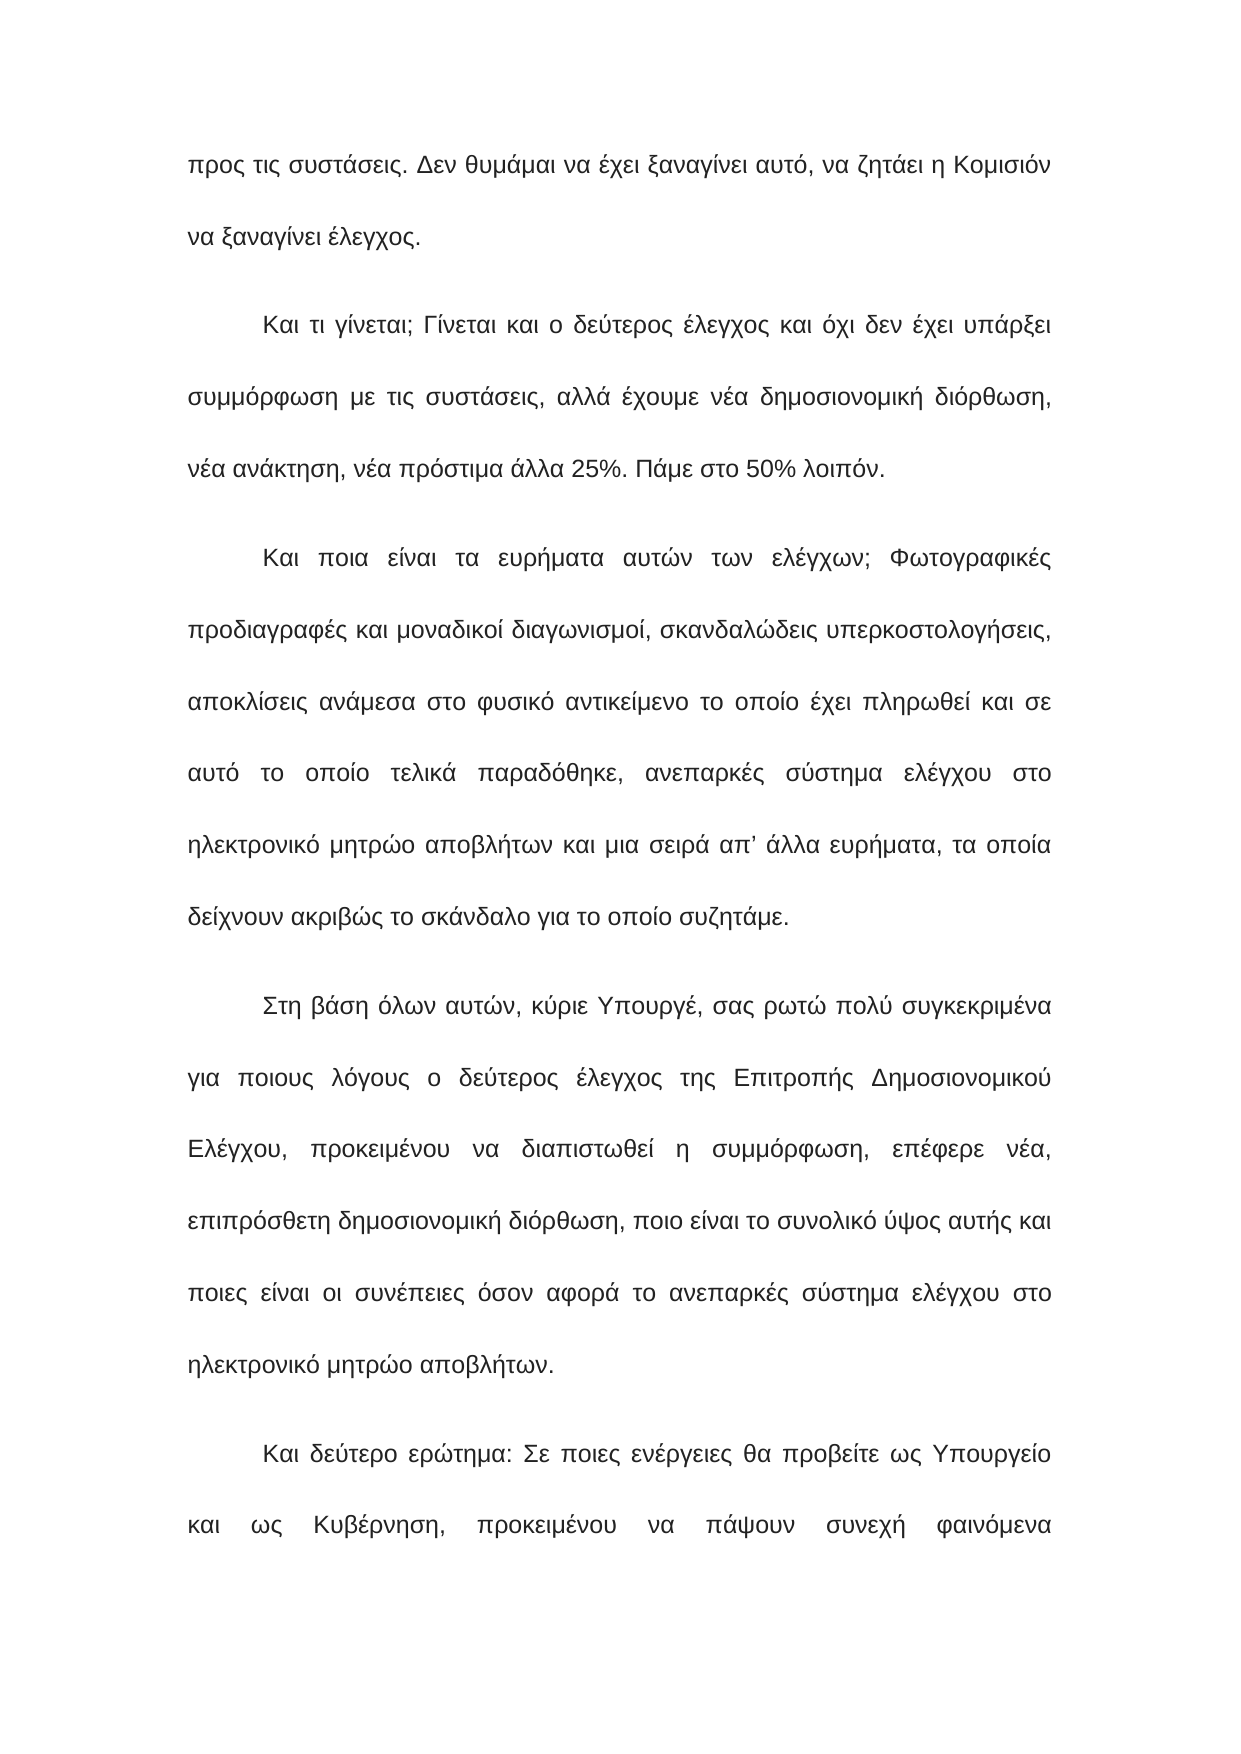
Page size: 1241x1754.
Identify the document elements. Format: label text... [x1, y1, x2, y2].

text Στη βάση όλων αυτών, κύριε Υπουργέ, σας ρωτώ πολύ συγκεκριμένα για ποιους λόγους ο δεύτερος έλεγχος της Επιτροπής Δημοσιονομικού Ελέγχου, προκειμένου να διαπιστωθεί η συμμόρφωση, επέφερε νέα, επιπρόσθετη δημοσιονομική διόρθωση, ποιο είναι το συνολικό ύψος αυτής και ποιες είναι οι συνέπειες όσον αφορά το ανεπαρκές σύστημα ελέγχου στο ηλεκτρονικό μητρώο αποβλήτων. [187, 1074, 1053, 1379]
text Και τι γίνεται; Γίνεται και ο δεύτερος έλεγχος και όχι δεν έχει υπάρξει συμμόρφωση με τις συστάσεις, αλλά έχουμε νέα δημοσιονομική διόρθωση, νέα ανάκτηση, νέα πρόστιμα άλλα 25%. Πάμε στο 50% λοιπόν. [187, 310, 1053, 483]
text Και ποια είναι τα ευρήματα αυτών των ελέγχων; Φωτογραφικές προδιαγραφές και μοναδικοί διαγωνισμοί, σκανδαλώδεις υπερκοστολογήσεις, αποκλίσεις ανάμεσα στο φυσικό αντικείμενο το οποίο έχει πληρωθεί και σε αυτό το οποίο τελικά παραδόθηκε, ανεπαρκές σύστημα ελέγχου στο ηλεκτρονικό μητρώο αποβλήτων και μια σειρά απ’ άλλα ευρήματα, τα οποία δείχνουν ακριβώς το σκάνδαλο για το οποίο συζητάμε. [187, 543, 1053, 931]
text Στη βάση όλων αυτών, κύριε Υπουργέ, σας ρωτώ πολύ συγκεκριμένα για ποιους λόγους ο δεύτερος έλεγχος της Επιτροπής Δημοσιονομικού Ελέγχου, προκειμένου να διαπιστωθεί η συμμόρφωση, επέφερε νέα, επιπρόσθετη δημοσιονομική διόρθωση, ποιο είναι το συνολικό ύψος αυτής και ποιες είναι οι συνέπειες όσον αφορά το ανεπαρκές σύστημα ελέγχου στο ηλεκτρονικό μητρώο αποβλήτων. [187, 991, 1053, 1073]
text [187, 150, 1053, 251]
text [187, 1438, 1053, 1539]
